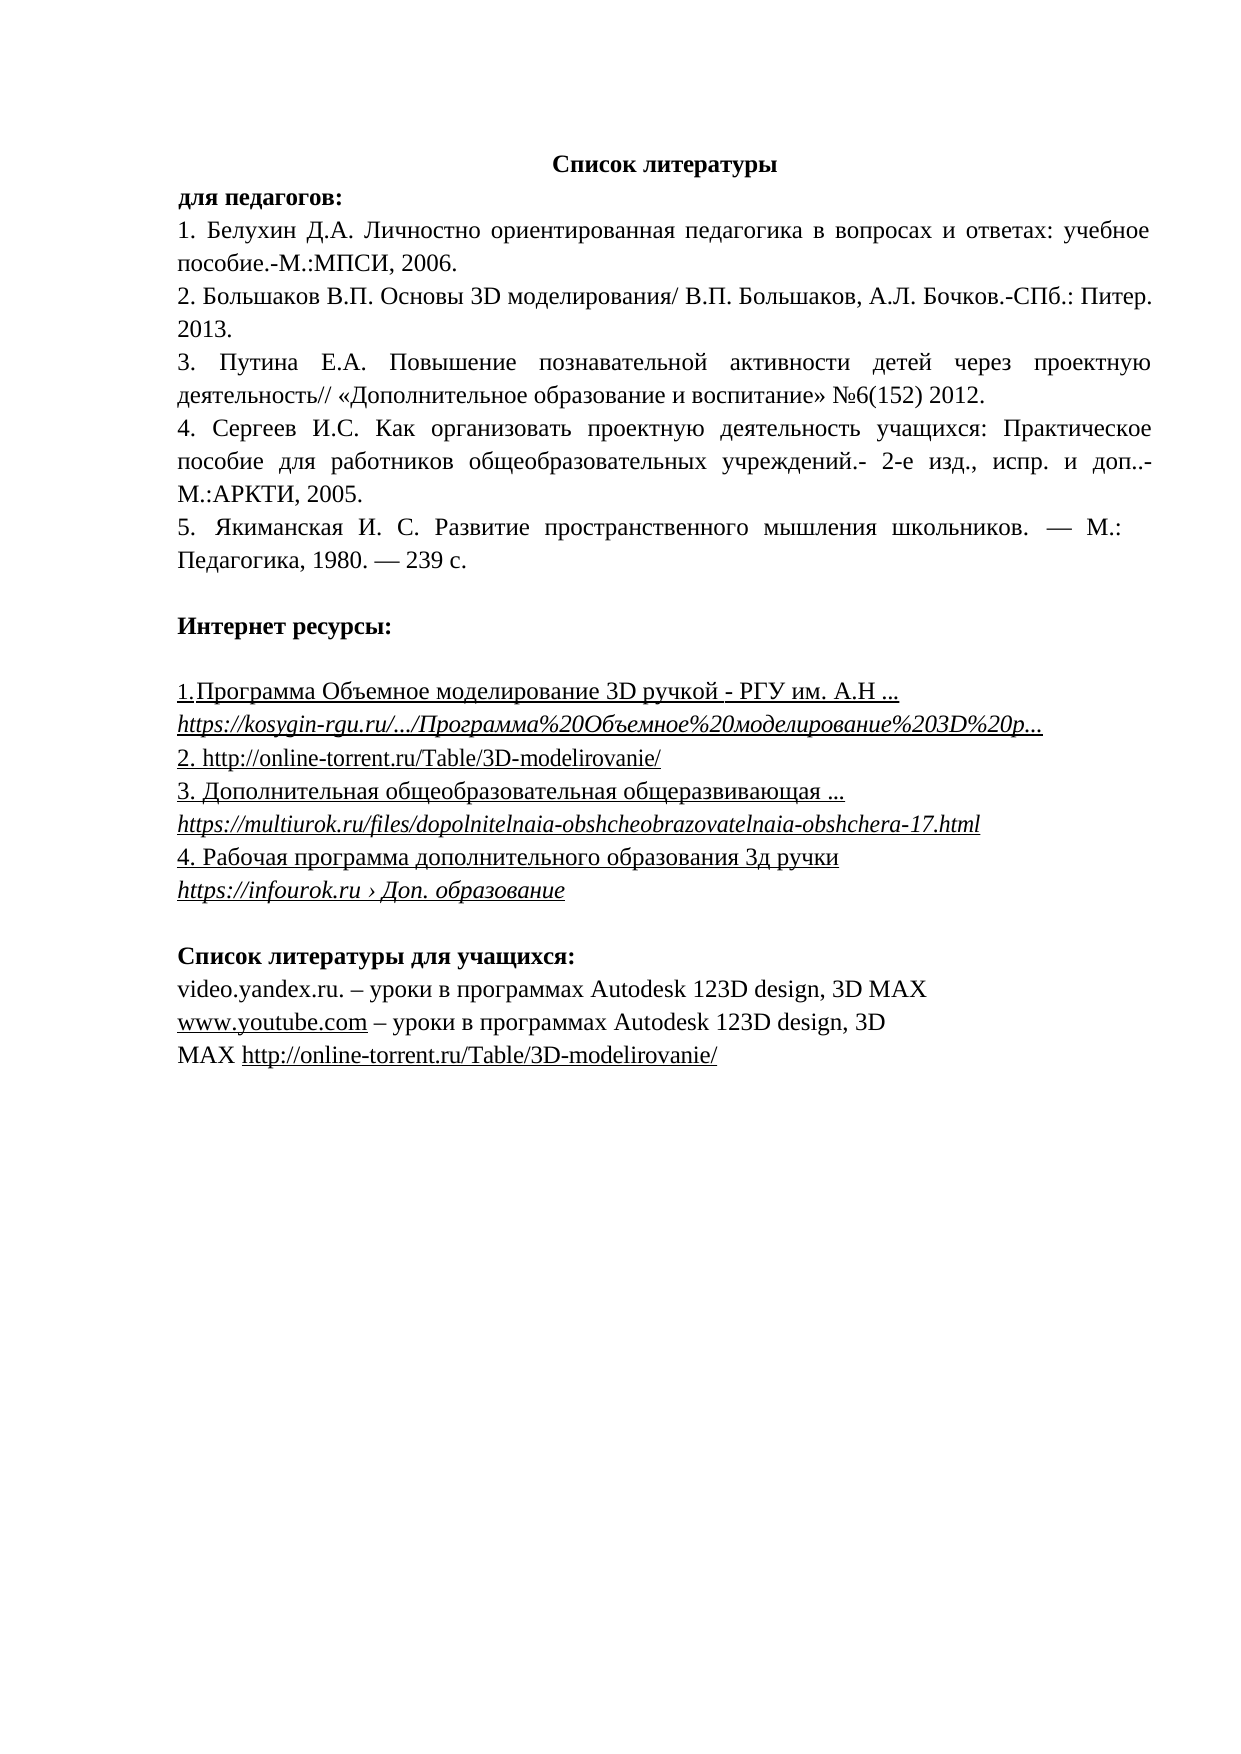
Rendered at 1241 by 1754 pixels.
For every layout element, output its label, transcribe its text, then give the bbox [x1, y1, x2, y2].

list Программа Объемное моделирование 3D ручкой - РГУ им. А.Н ... [177, 676, 1226, 705]
text video.yandex.ru. – уроки в программах Autodesk 123D design, 3D MAX www.youtube.com – уроки в программах Autodesk 123D design, 3D MAX http://online-torrent.ru/Table/3D-modelirovanie/ [177, 974, 950, 1069]
text https://infourok.ru › Доп. образование [177, 875, 1226, 903]
text Список литературы для учащихся: [177, 941, 1226, 970]
list http://online-torrent.ru/Table/3D-modelirovanie/ [177, 743, 1226, 771]
list Белухин Д.А. Личностно ориентированная педагогика в вопросах и ответах: учебное пособие.-М.:МПСИ, 2006. [177, 215, 1151, 277]
list Якиманская И. С. Развитие пространственного мышления школьников. — М.: Педагогика, 1980. — 239 с. [177, 512, 1153, 574]
text https://multiurok.ru/files/dopolnitelnaia-obshcheobrazovatelnaia-obshchera-17.html [177, 809, 1226, 837]
list Дополнительная общеобразовательная общеразвивающая ... [177, 776, 1226, 804]
text Интернет ресурсы: [177, 611, 1226, 639]
list Рабочая программа дополнительного образования 3д ручки [177, 842, 1226, 871]
text для педагогов: [177, 182, 344, 211]
list Сергеев И.С. Как организовать проектную деятельность учащихся: Практическое пособие для работников общеобразовательных учреждений.- 2-е изд., испр. и доп..- М.:АРКТИ, 2005. [177, 413, 1153, 508]
text Список литературы [177, 149, 1153, 177]
list Большаков В.П. Основы 3D моделирования/ В.П. Большаков, А.Л. Бочков.-СПб.: Питер. 2013. [177, 281, 1153, 343]
text https://kosygin-rgu.ru/.../Программа%20Объемное%20моделирование%203D%20р... [177, 709, 1226, 738]
list Путина Е.А. Повышение познавательной активности детей через проектную деятельность// «Дополнительное образование и воспитание» №6(152) 2012. [177, 347, 1152, 409]
